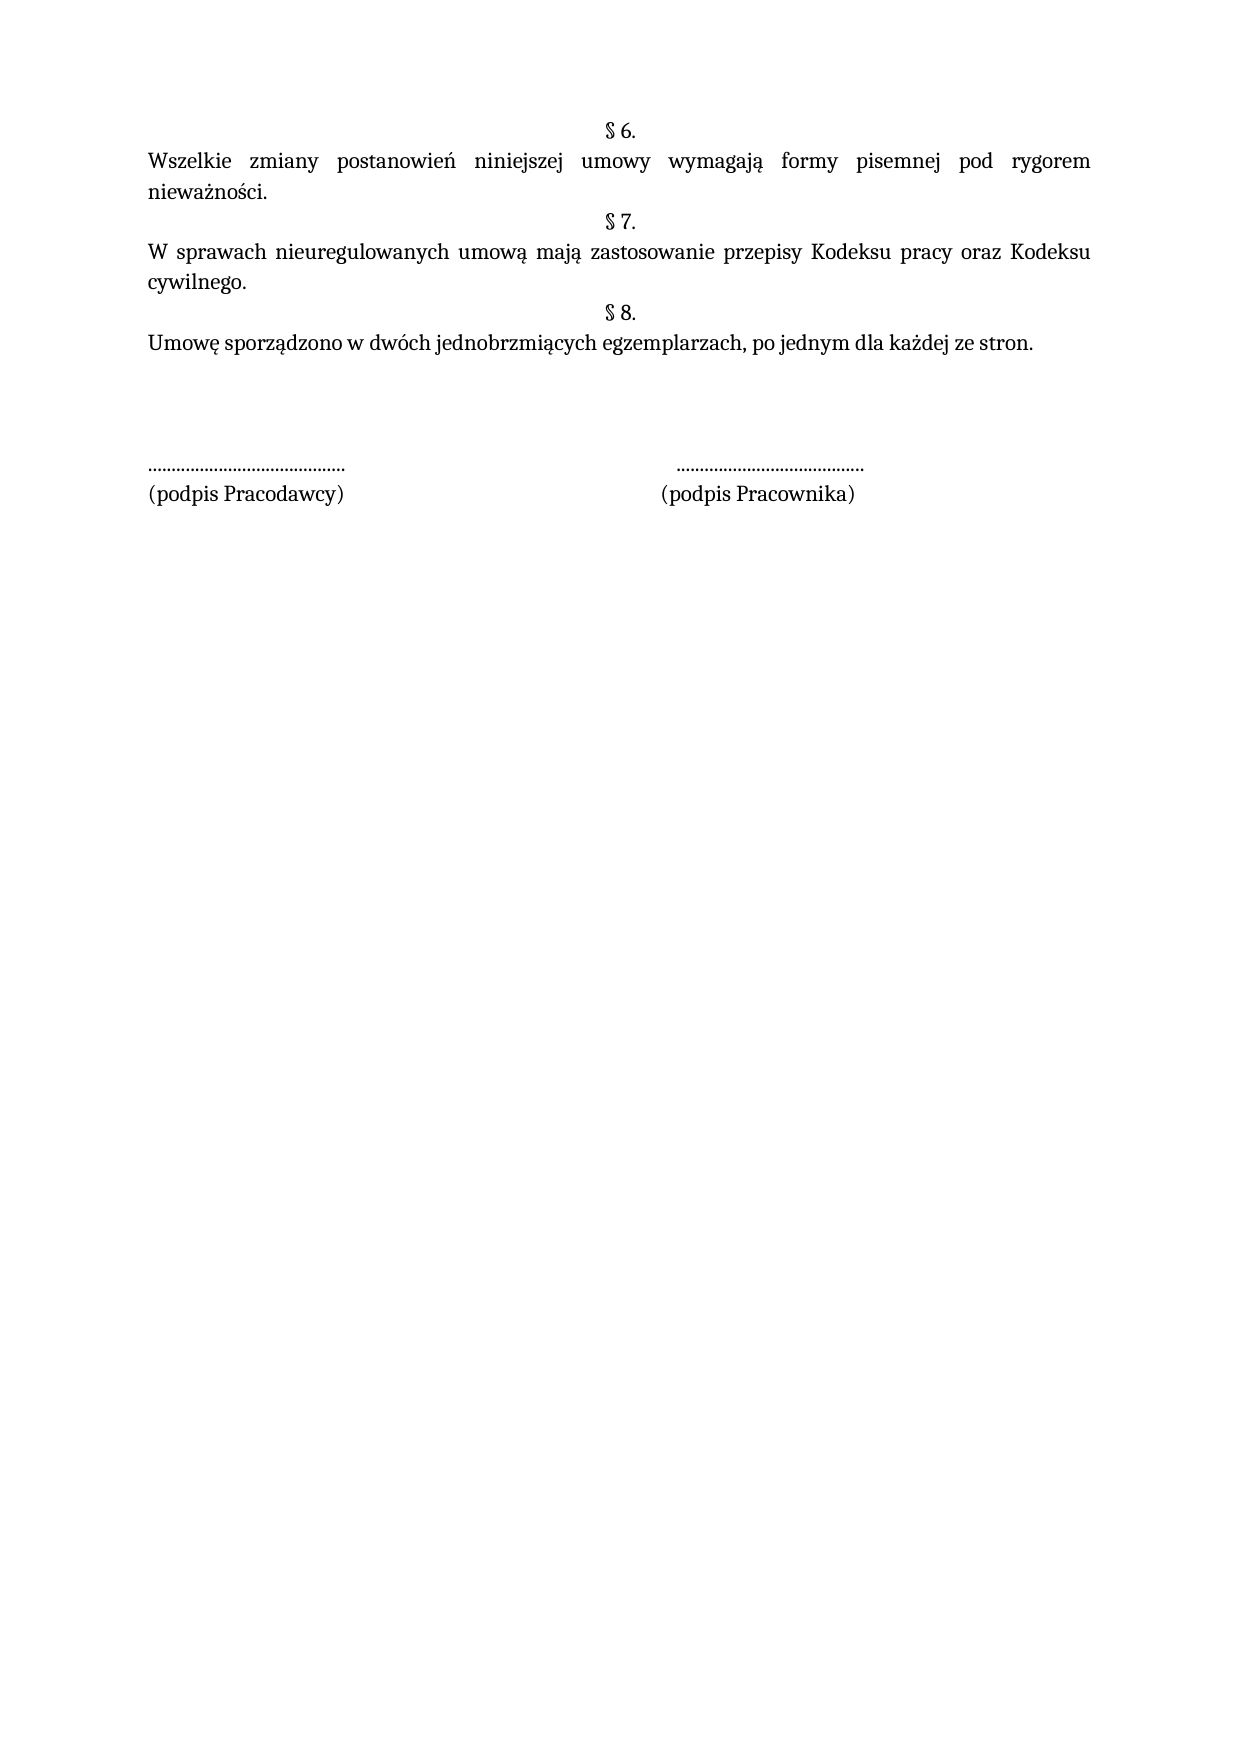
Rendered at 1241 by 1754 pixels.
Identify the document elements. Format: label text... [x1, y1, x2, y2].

text § 7. [148, 209, 1092, 235]
text (podpis Pracodawcy) (podpis Pracownika) [148, 481, 1092, 507]
text Wszelkie zmiany postanowień niniejszej umowy wymagają formy pisemnej pod rygorem nieważności. [148, 148, 1092, 205]
text § 8. [148, 299, 1092, 326]
text W sprawach nieuregulowanych umową mają zastosowanie przepisy Kodeksu pracy oraz Kodeksu cywilnego. [148, 239, 1092, 296]
text Umowę sporządzono w dwóch jednobrzmiących egzemplarzach, po jednym dla każdej ze stron. [148, 329, 1092, 356]
text § 6. [148, 118, 1092, 144]
text .......................................... ........................................ [148, 420, 1092, 477]
